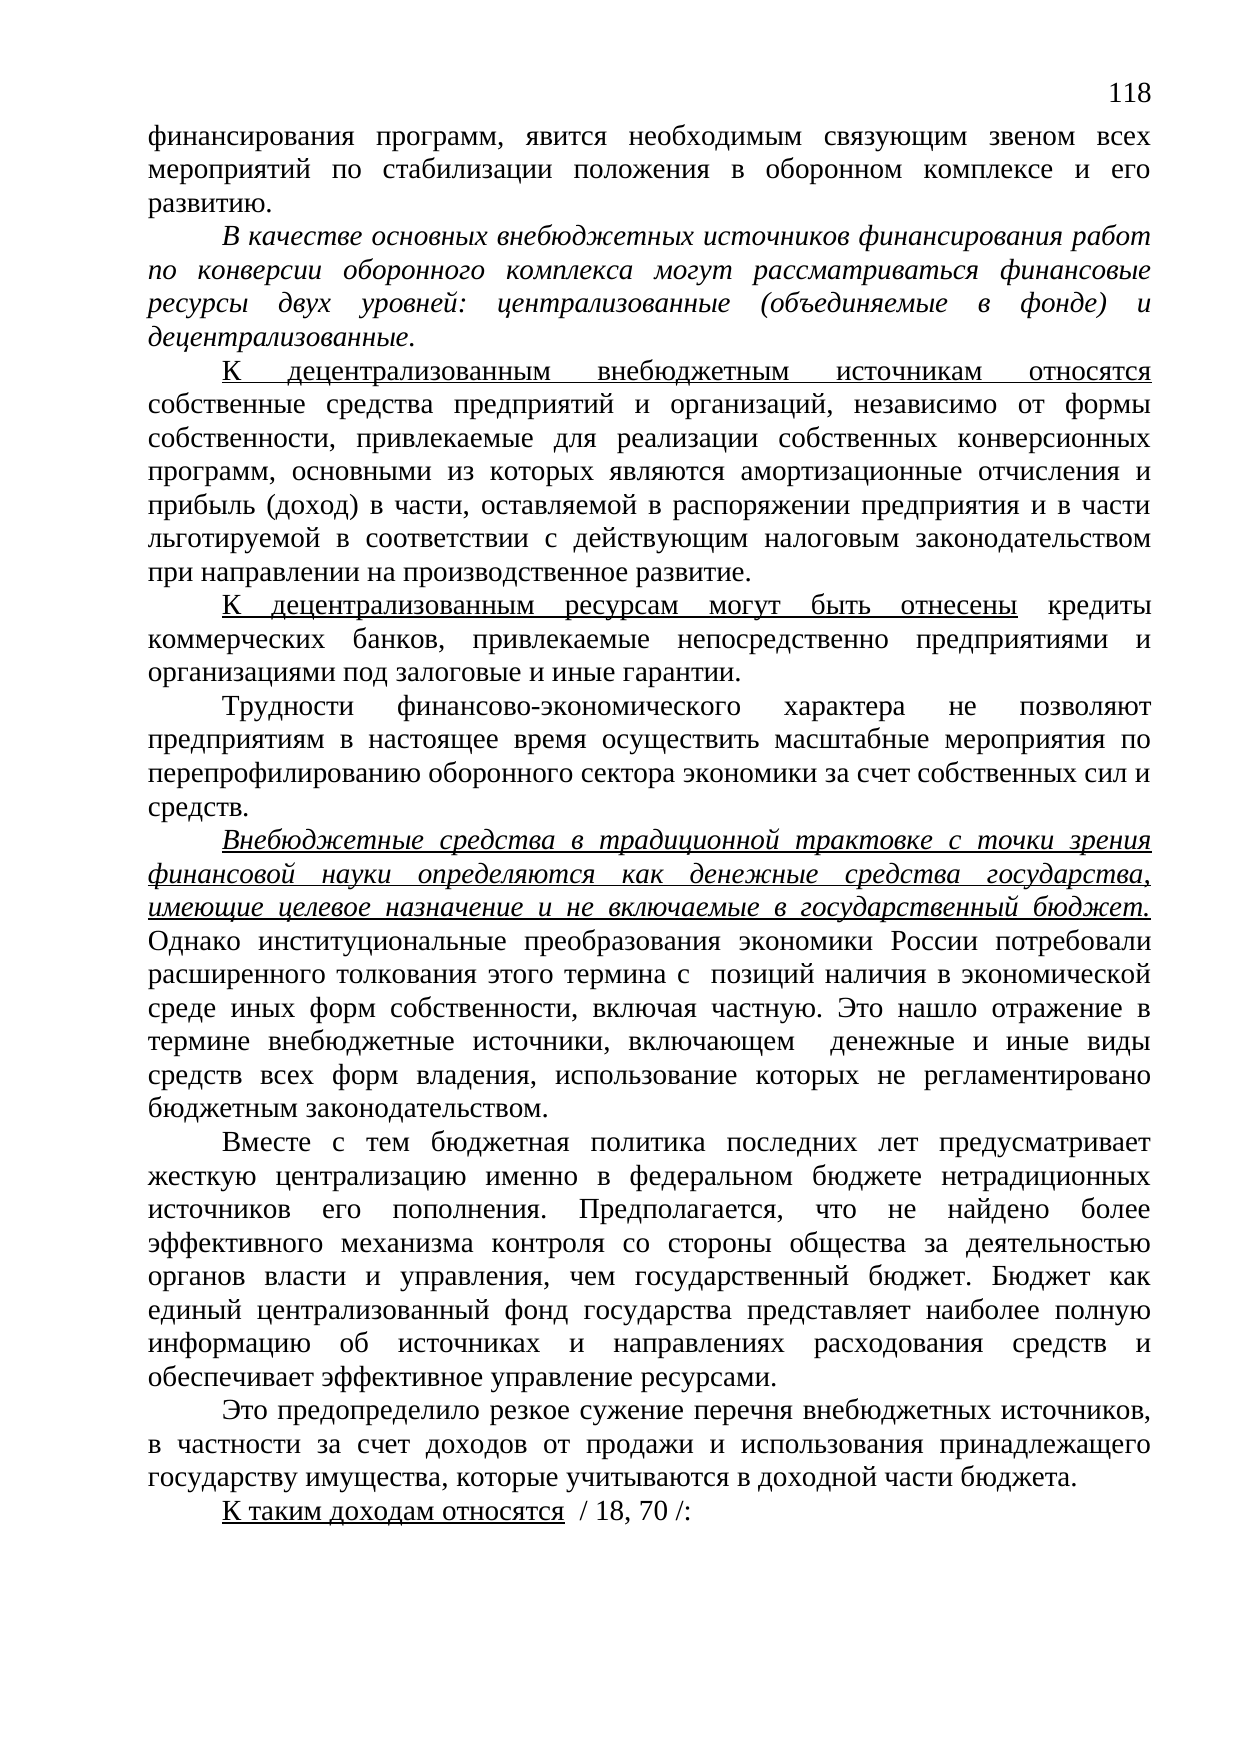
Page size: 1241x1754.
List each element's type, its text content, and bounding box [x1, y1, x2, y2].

text К децентрализованным ресурсам могут быть отнесены кредиты коммерческих банков, привлекаемые непосредственно предприятиями и организациями под залоговые и иные гарантии. [148, 588, 1152, 688]
text Вместе с тем бюджетная политика последних лет предусматривает жесткую централизацию именно в федеральном бюджете нетрадиционных источников его пополнения. Предполагается, что не найдено более эффективного механизма контроля со стороны общества за деятельностью органов власти и управления, чем государственный бюджет. Бюджет как единый централизованный фонд государства представляет наиболее полную информацию об источниках и направлениях расходования средств и обеспечивает эффективное управление ресурсами. [148, 1124, 1152, 1393]
text В качестве основных внебюджетных источников финансирования работ по конверсии оборонного комплекса могут рассматриваться финансовые ресурсы двух уровней: централизованные (объединяемые в фонде) и децентрализованные. [148, 219, 1152, 353]
text К децентрализованным внебюджетным источникам относятся собственные средства предприятий и организаций, независимо от формы собственности, привлекаемые для реализации собственных конверсионных программ, основными из которых являются амортизационные отчисления и прибыль (доход) в части, оставляемой в распоряжении предприятия и в части льготируемой в соответствии с действующим налоговым законодательством при направлении на производственное развитие. [148, 353, 1152, 588]
text Трудности финансово-экономического характера не позволяют предприятиям в настоящее время осуществить масштабные мероприятия по перепрофилированию оборонного сектора экономики за счет собственных сил и средств. [148, 688, 1152, 822]
text Внебюджетные средства в традиционной трактовке с точки зрения финансовой науки определяются как денежные средства государства, имеющие целевое назначение и не включаемые в государственный бюджет. Однако институциональные преобразования экономики России потребовали расширенного толкования этого термина с позиций наличия в экономической среде иных форм собственности, включая частную. Это нашло отражение в термине внебюджетные источники, включающем денежные и иные виды средств всех форм владения, использование которых не регламентировано бюджетным законодательством. [148, 822, 1152, 1124]
text Это предопределило резкое сужение перечня внебюджетных источников, в частности за счет доходов от продажи и использования принадлежащего государству имущества, которые учитываются в доходной части бюджета. [148, 1393, 1152, 1493]
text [148, 118, 1152, 219]
text К таким доходам относятся / 18, 70 /: [148, 1493, 1152, 1527]
